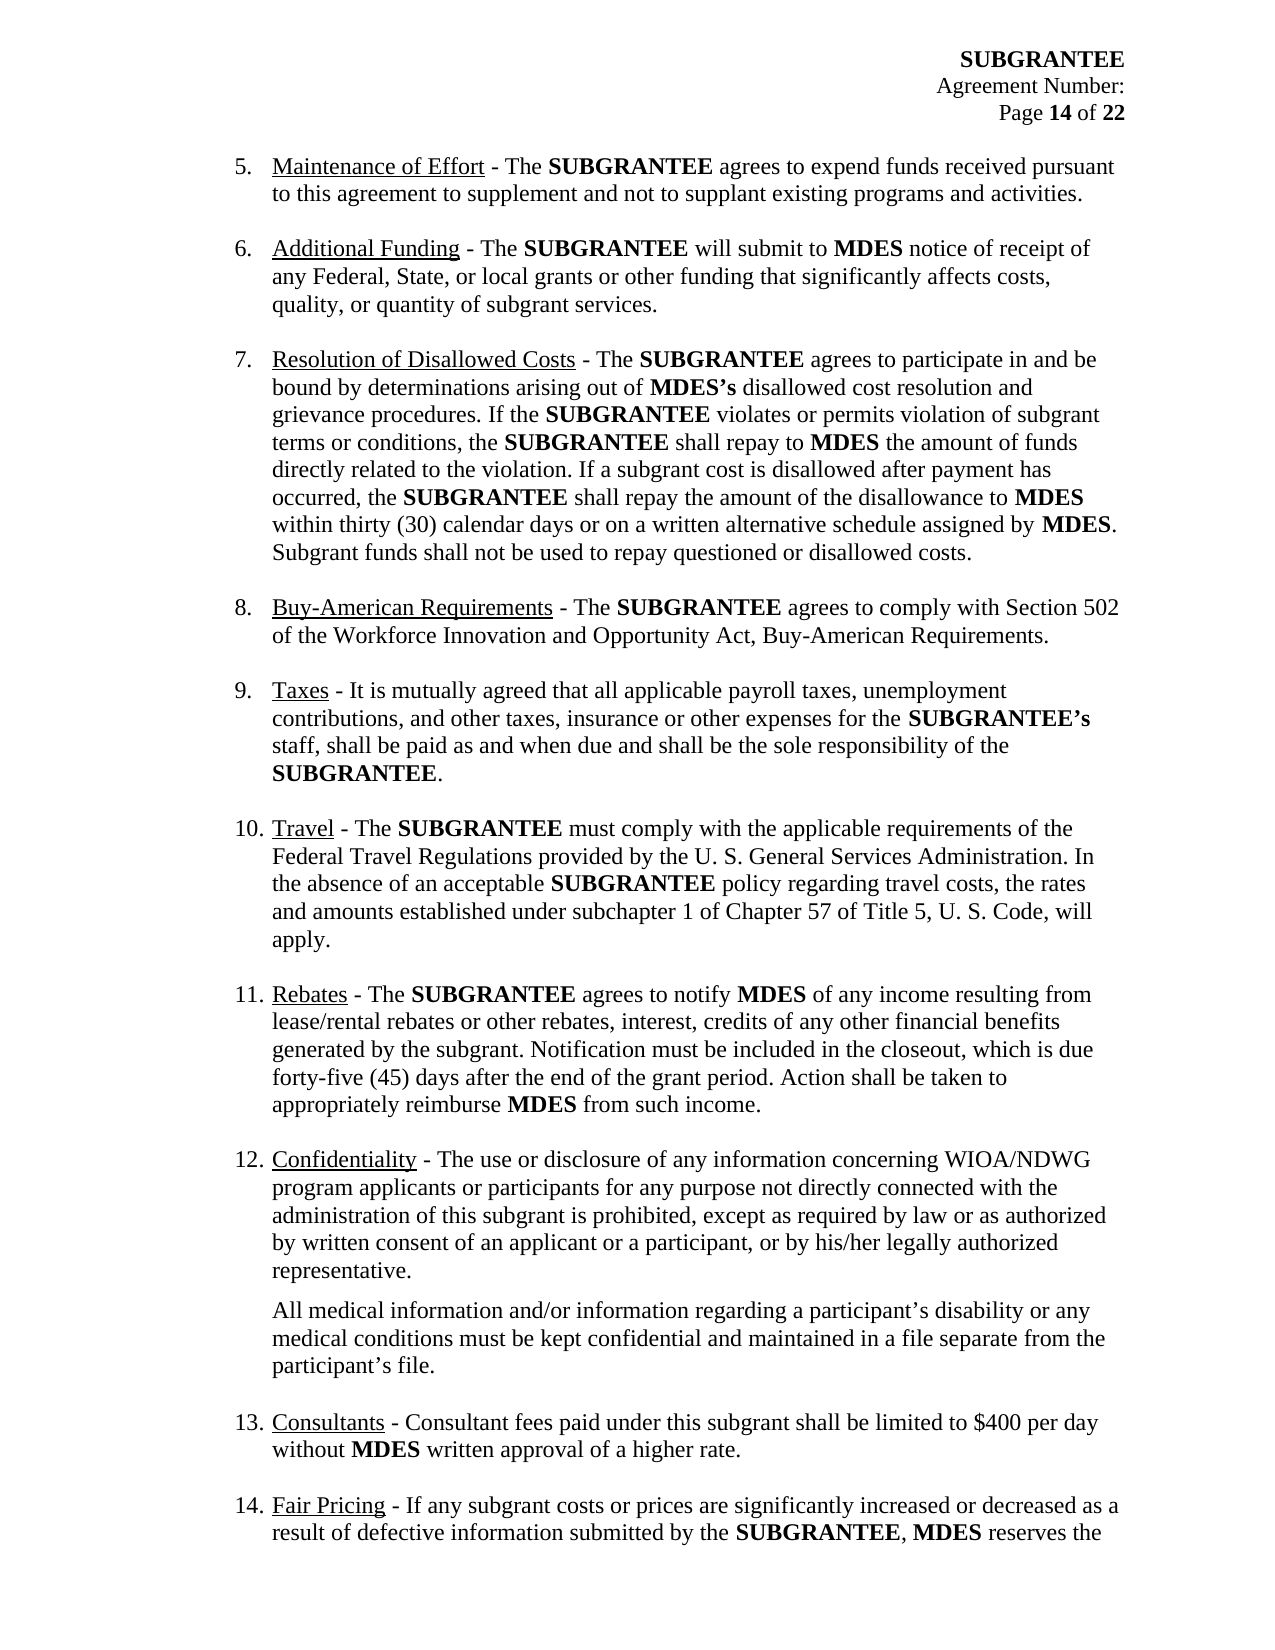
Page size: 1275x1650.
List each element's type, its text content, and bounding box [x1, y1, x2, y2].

list Maintenance of Effort - The SUBGRANTEE agrees to expend funds received pursuant to this agreement to supplement and not to supplant existing programs and activities. [234, 152, 1125, 207]
text All medical information and/or information regarding a participant’s disability or any medical conditions must be kept confidential and maintained in a file separate from the participant’s file. [272, 1296, 1125, 1379]
list Buy-American Requirements - The SUBGRANTEE agrees to comply with Section 502 of the Workforce Innovation and Opportunity Act, Buy-American Requirements. [234, 593, 1125, 648]
list Additional Funding - The SUBGRANTEE will submit to MDES notice of receipt of any Federal, State, or local grants or other funding that significantly affects costs, quality, or quantity of subgrant services. [234, 234, 1125, 317]
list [234, 1491, 1125, 1546]
list Rebates - The SUBGRANTEE agrees to notify MDES of any income resulting from lease/rental rebates or other rebates, interest, credits of any other financial benefits generated by the subgrant. Notification must be included in the closeout, which is due forty-five (45) days after the end of the grant period. Action shall be taken to appropriately reimburse MDES from such income. [234, 980, 1125, 1118]
list Travel - The SUBGRANTEE must comply with the applicable requirements of the Federal Travel Regulations provided by the U. S. General Services Administration. In the absence of an acceptable SUBGRANTEE policy regarding travel costs, the rates and amounts established under subchapter 1 of Chapter 57 of Title 5, U. S. Code, will apply. [234, 814, 1125, 952]
list Consultants - Consultant fees paid under this subgrant shall be limited to $400 per day without MDES written approval of a higher rate. [234, 1408, 1125, 1463]
list Taxes - It is mutually agreed that all applicable payroll taxes, unemployment contributions, and other taxes, insurance or other expenses for the SUBGRANTEE’s staff, shall be paid as and when due and shall be the sole responsibility of the SUBGRANTEE. [234, 676, 1125, 787]
list Confidentiality - The use or disclosure of any information concerning WIOA/NDWG program applicants or participants for any purpose not directly connected with the administration of this subgrant is prohibited, except as required by law or as authorized by written consent of an applicant or a participant, or by his/her legally authorized representative. [234, 1145, 1125, 1283]
list Resolution of Disallowed Costs - The SUBGRANTEE agrees to participate in and be bound by determinations arising out of MDES’s disallowed cost resolution and grievance procedures. If the SUBGRANTEE violates or permits violation of subgrant terms or conditions, the SUBGRANTEE shall repay to MDES the amount of funds directly related to the violation. If a subgrant cost is disallowed after payment has occurred, the SUBGRANTEE shall repay the amount of the disallowance to MDES within thirty (30) calendar days or on a written alternative schedule assigned by MDES. Subgrant funds shall not be used to repay questioned or disallowed costs. [234, 345, 1125, 566]
